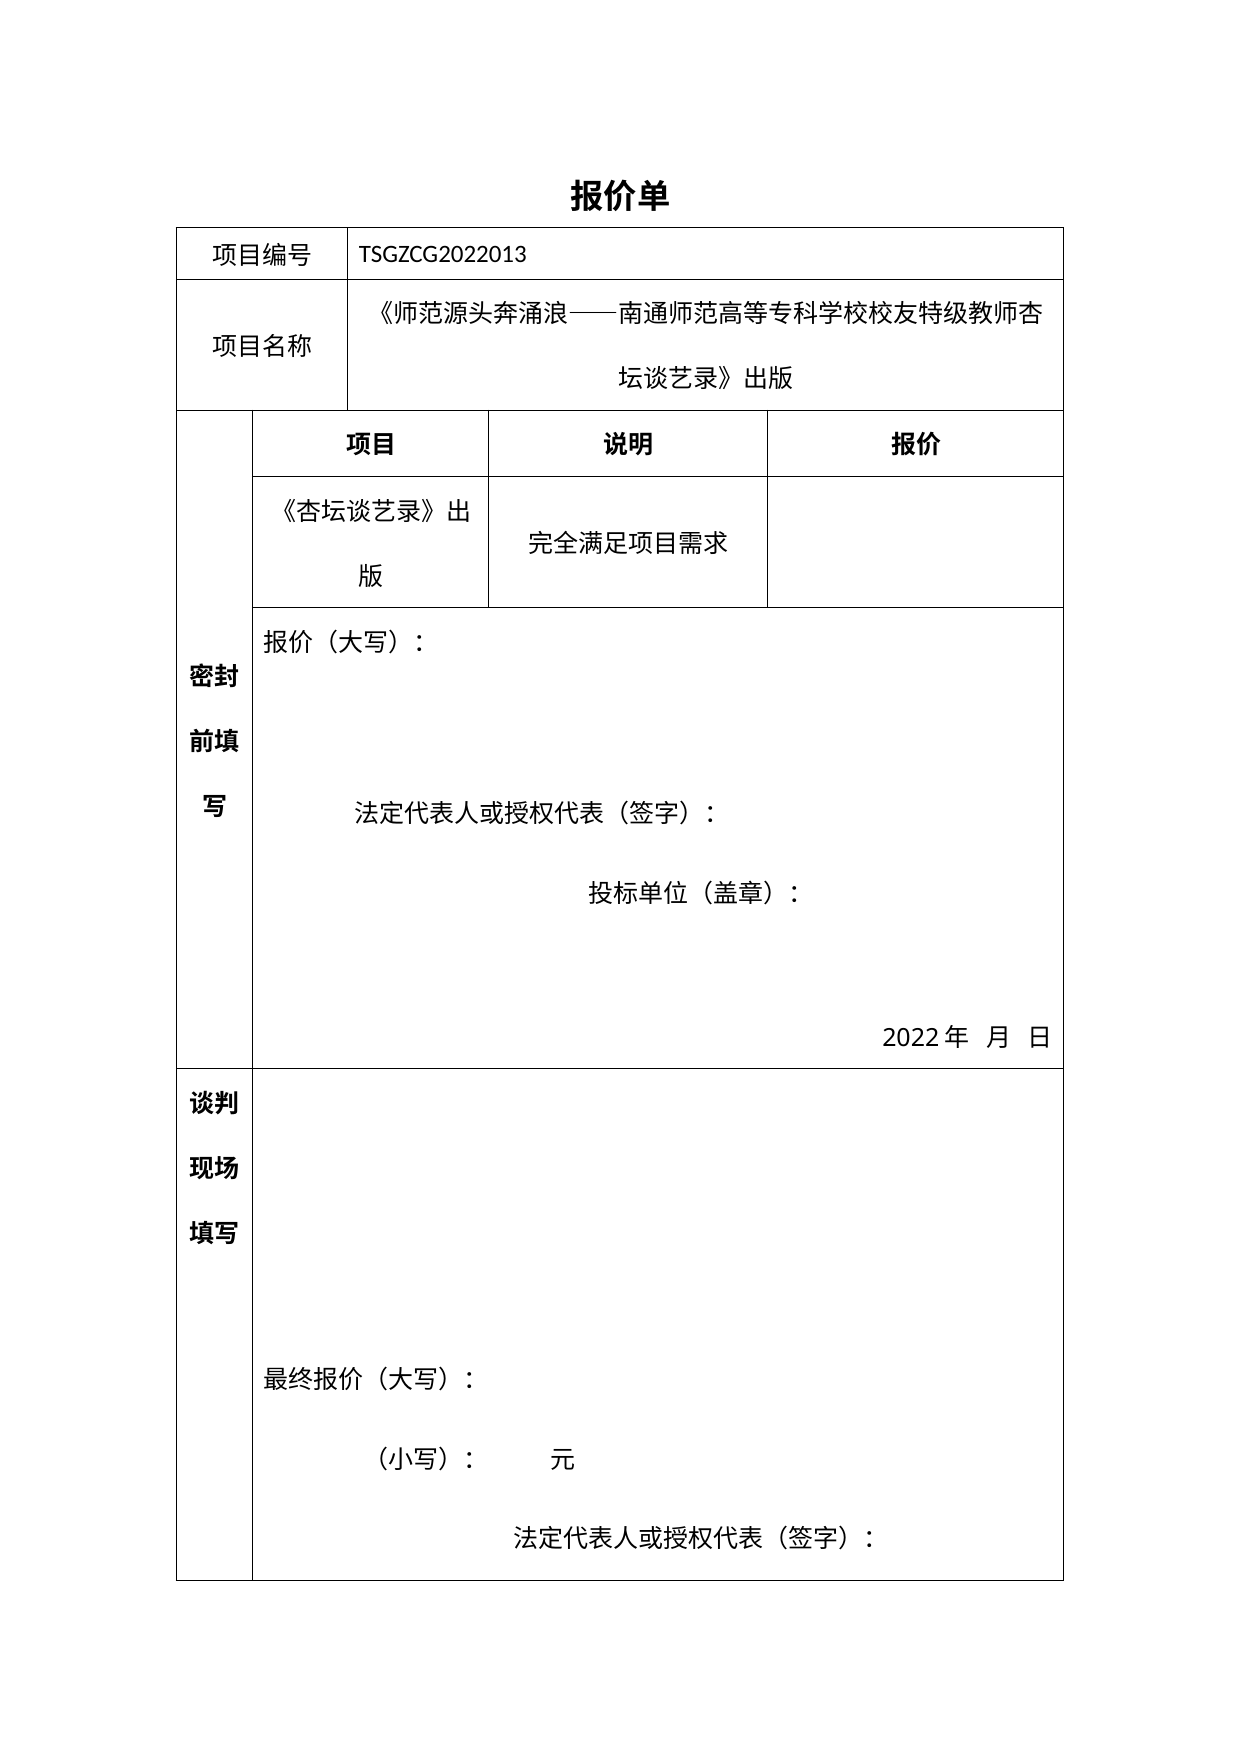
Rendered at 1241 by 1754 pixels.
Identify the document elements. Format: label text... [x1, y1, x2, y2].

table_header 项目编号 [177, 228, 347, 278]
table_cell 《师范源头奔涌浪——南通师范高等专科学校校友特级教师杏坛谈艺录》出版 [348, 280, 1063, 409]
table_cell 报价（大写）： 法定代表人或授权代表（签字）： 投标单位（盖章）： 2022年 月 日 [253, 608, 1063, 1068]
table_cell 项目 [253, 411, 488, 476]
table_cell 完全满足项目需求 [489, 477, 767, 607]
table_cell 密封前填写 [177, 411, 252, 1068]
table_header TSGZCG2022013 [348, 228, 1063, 278]
table_cell [768, 477, 1063, 607]
table_cell 《杏坛谈艺录》出版 [253, 477, 488, 607]
text 报价单 [187, 162, 1053, 227]
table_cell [253, 1069, 1063, 1579]
table_cell 谈判现场填写 [177, 1069, 252, 1579]
table_cell 项目名称 [177, 280, 347, 409]
table_cell 说明 [489, 411, 767, 476]
table_cell 报价 [768, 411, 1063, 476]
